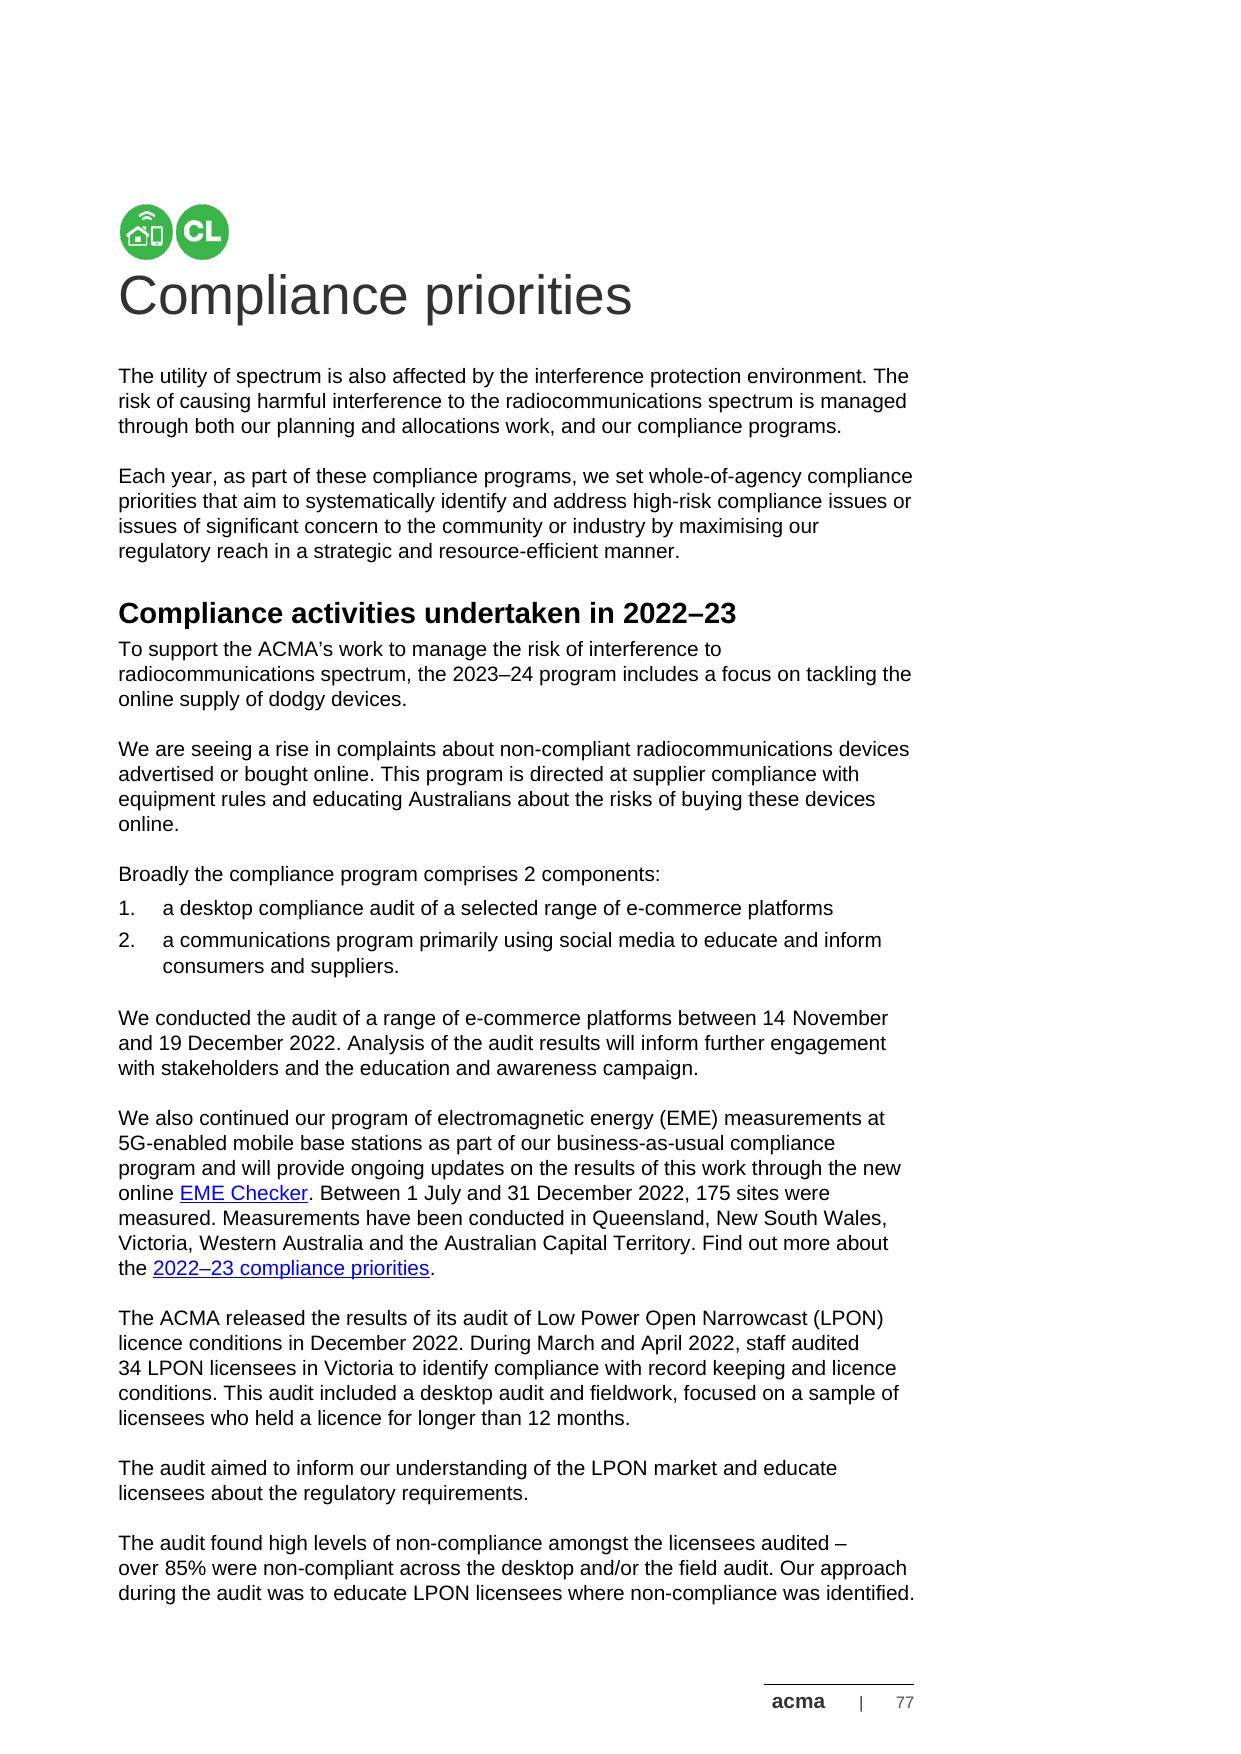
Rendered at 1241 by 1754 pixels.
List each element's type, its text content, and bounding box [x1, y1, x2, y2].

text To support the ACMA’s work to manage the risk of interference to radiocommunications spectrum, the 2023–24 program includes a focus on tackling the online supply of dodgy devices. [118, 636, 917, 711]
picture [118, 202, 231, 262]
list Broadly the compliance program comprises 2 components: [118, 861, 917, 886]
text The ACMA released the results of its audit of Low Power Open Narrowcast (LPON) licence conditions in December 2022. During March and April 2022, staff audited 34 LPON licensees in Victoria to identify compliance with record keeping and licence conditions. This audit included a desktop audit and fieldwork, focused on a sample of licensees who held a licence for longer than 12 months. [118, 1304, 917, 1429]
list a communications program primarily using social media to educate and inform consumers and suppliers. [118, 928, 917, 978]
text The utility of spectrum is also affected by the interference protection environment. The risk of causing harmful interference to the radiocommunications spectrum is managed through both our planning and allocations work, and our compliance programs. [118, 363, 917, 438]
text We are seeing a rise in complaints about non-compliant radiocommunications devices advertised or bought online. This program is directed at supplier compliance with equipment rules and educating Australians about the risks of buying these devices online. [118, 736, 917, 836]
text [118, 1529, 917, 1604]
text The audit aimed to inform our understanding of the LPON market and educate licensees about the regulatory requirements. [118, 1454, 917, 1504]
list a desktop compliance audit of a selected range of e-commerce platforms [118, 894, 917, 919]
subtitle Compliance priorities [118, 268, 917, 326]
text We also continued our program of electromagnetic energy (EME) measurements at 5G-enabled mobile base stations as part of our business-as-usual compliance program and will provide ongoing updates on the results of this work through the new online EME Checker. Between 1 July and 31 December 2022, 175 sites were measured. Measurements have been conducted in Queensland, New South Wales, Victoria, Western Australia and the Australian Capital Territory. Find out more about the 2022–23 compliance priorities. [118, 1104, 917, 1279]
text Each year, as part of these compliance programs, we set whole-of-agency compliance priorities that aim to systematically identify and address high-risk compliance issues or issues of significant concern to the community or industry by maximising our regulatory reach in a strategic and resource-efficient manner. [118, 463, 917, 563]
subtitle Compliance activities undertaken in 2022–23 [118, 596, 917, 630]
text We conducted the audit of a range of e-commerce platforms between 14 November and 19 December 2022. Analysis of the audit results will inform further engagement with stakeholders and the education and awareness campaign. [118, 1004, 917, 1079]
